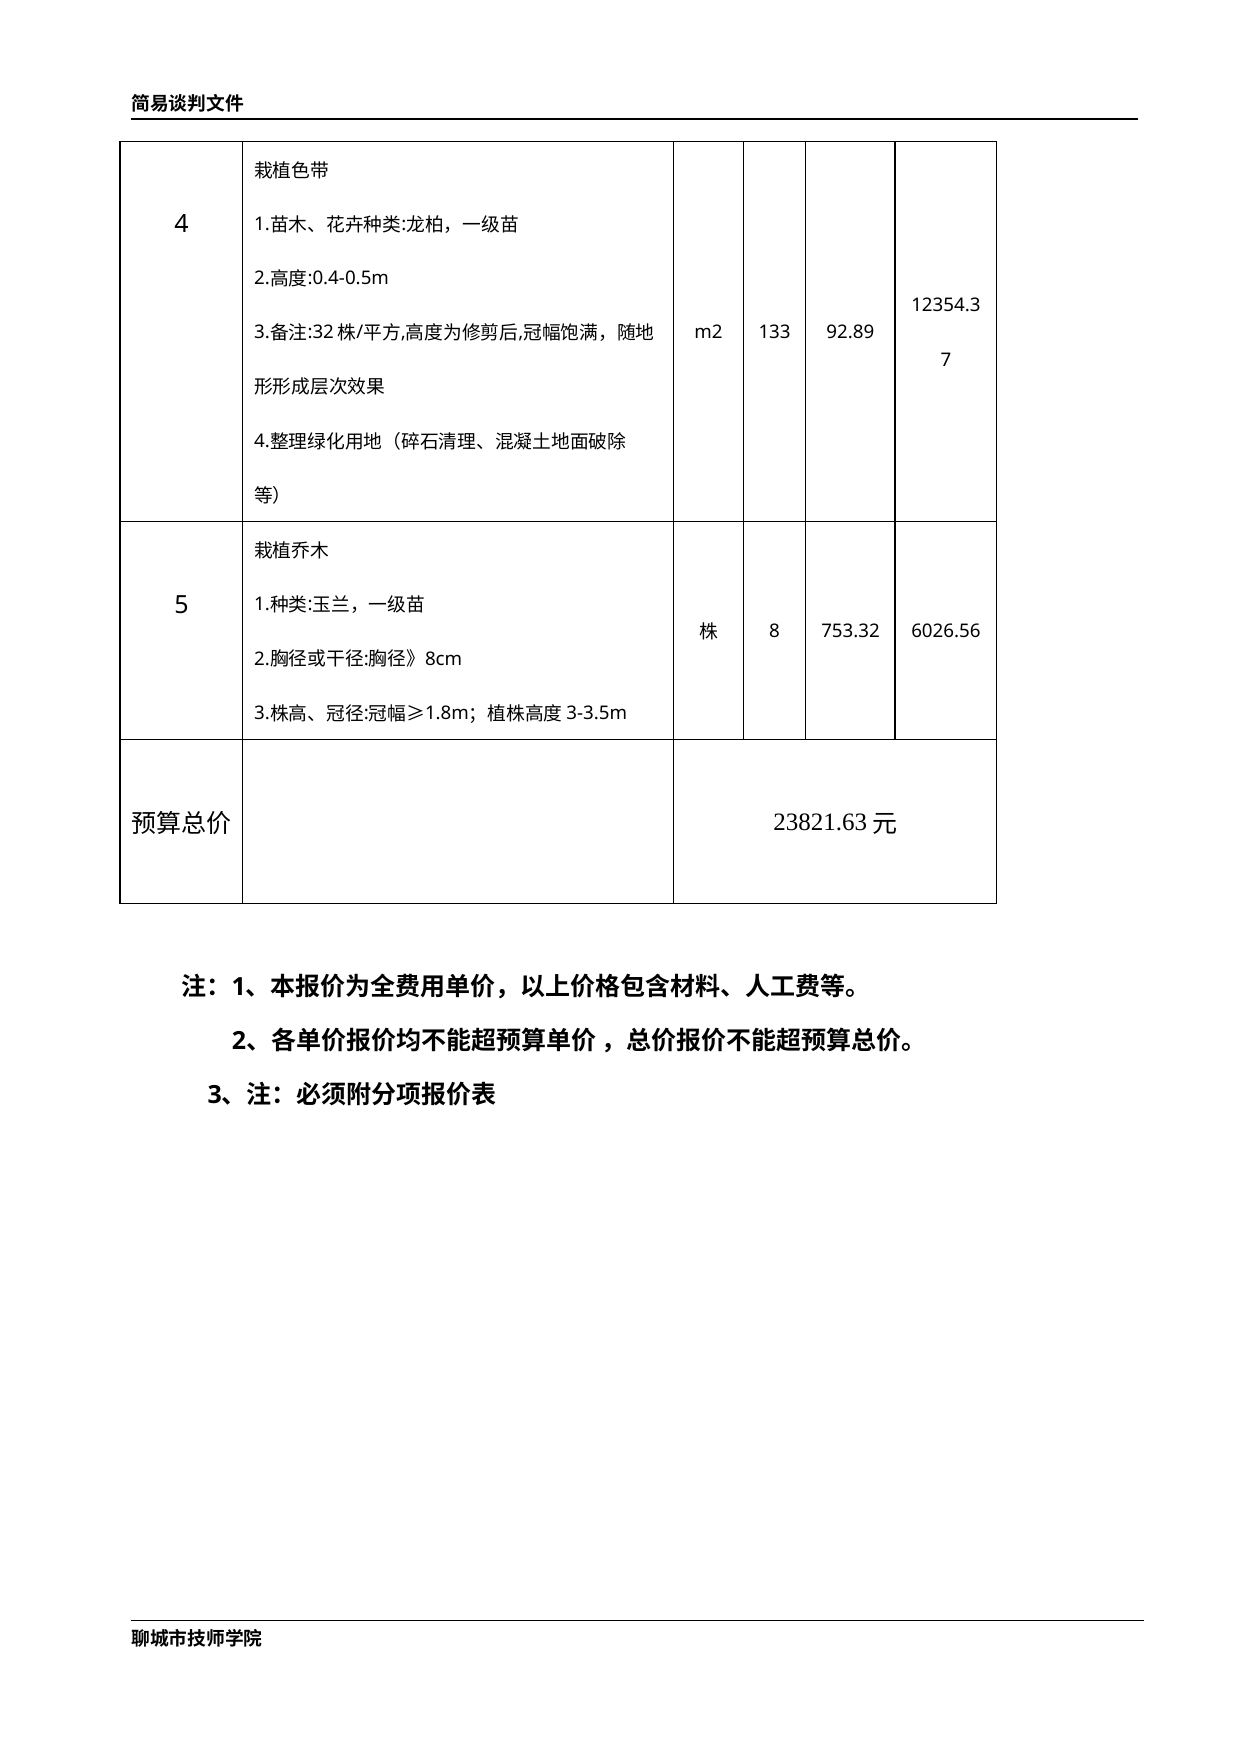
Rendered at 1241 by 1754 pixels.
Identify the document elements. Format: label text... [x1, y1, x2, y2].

text 3、注：必须附分项报价表 [181, 1066, 1144, 1120]
table_cell 92.89 [806, 142, 894, 521]
table_cell m2 [674, 142, 743, 521]
table_cell 23821.63元 [674, 740, 996, 902]
table_cell 株 [674, 522, 743, 739]
table_cell 4 [121, 142, 242, 521]
table_cell 预算总价 [121, 740, 242, 902]
table_cell 5 [121, 522, 242, 739]
table_cell 栽植色带 1.苗木、花卉种类:龙柏，一级苗 2.高度:0.4-0.5m 3.备注:32株/平方,高度为修剪后,冠幅饱满，随地形形成层次效果 4.整理绿化用地（碎石清理、混凝土地面破除等） [243, 142, 673, 521]
text 2、各单价报价均不能超预算单价 ，总价报价不能超预算总价。 [131, 1012, 1144, 1066]
table_cell 12354.37 [896, 142, 996, 521]
table_cell 6026.56 [896, 522, 996, 739]
text 注：1、本报价为全费用单价，以上价格包含材料、人工费等。 [131, 958, 1144, 1012]
table_cell 栽植乔木 1.种类:玉兰，一级苗 2.胸径或干径:胸径》8cm 3.株高、冠径:冠幅≥1.8m；植株高度3-3.5m [243, 522, 673, 739]
table_cell [243, 740, 673, 902]
table_cell 8 [744, 522, 805, 739]
table_cell 753.32 [806, 522, 894, 739]
table_cell 133 [744, 142, 805, 521]
